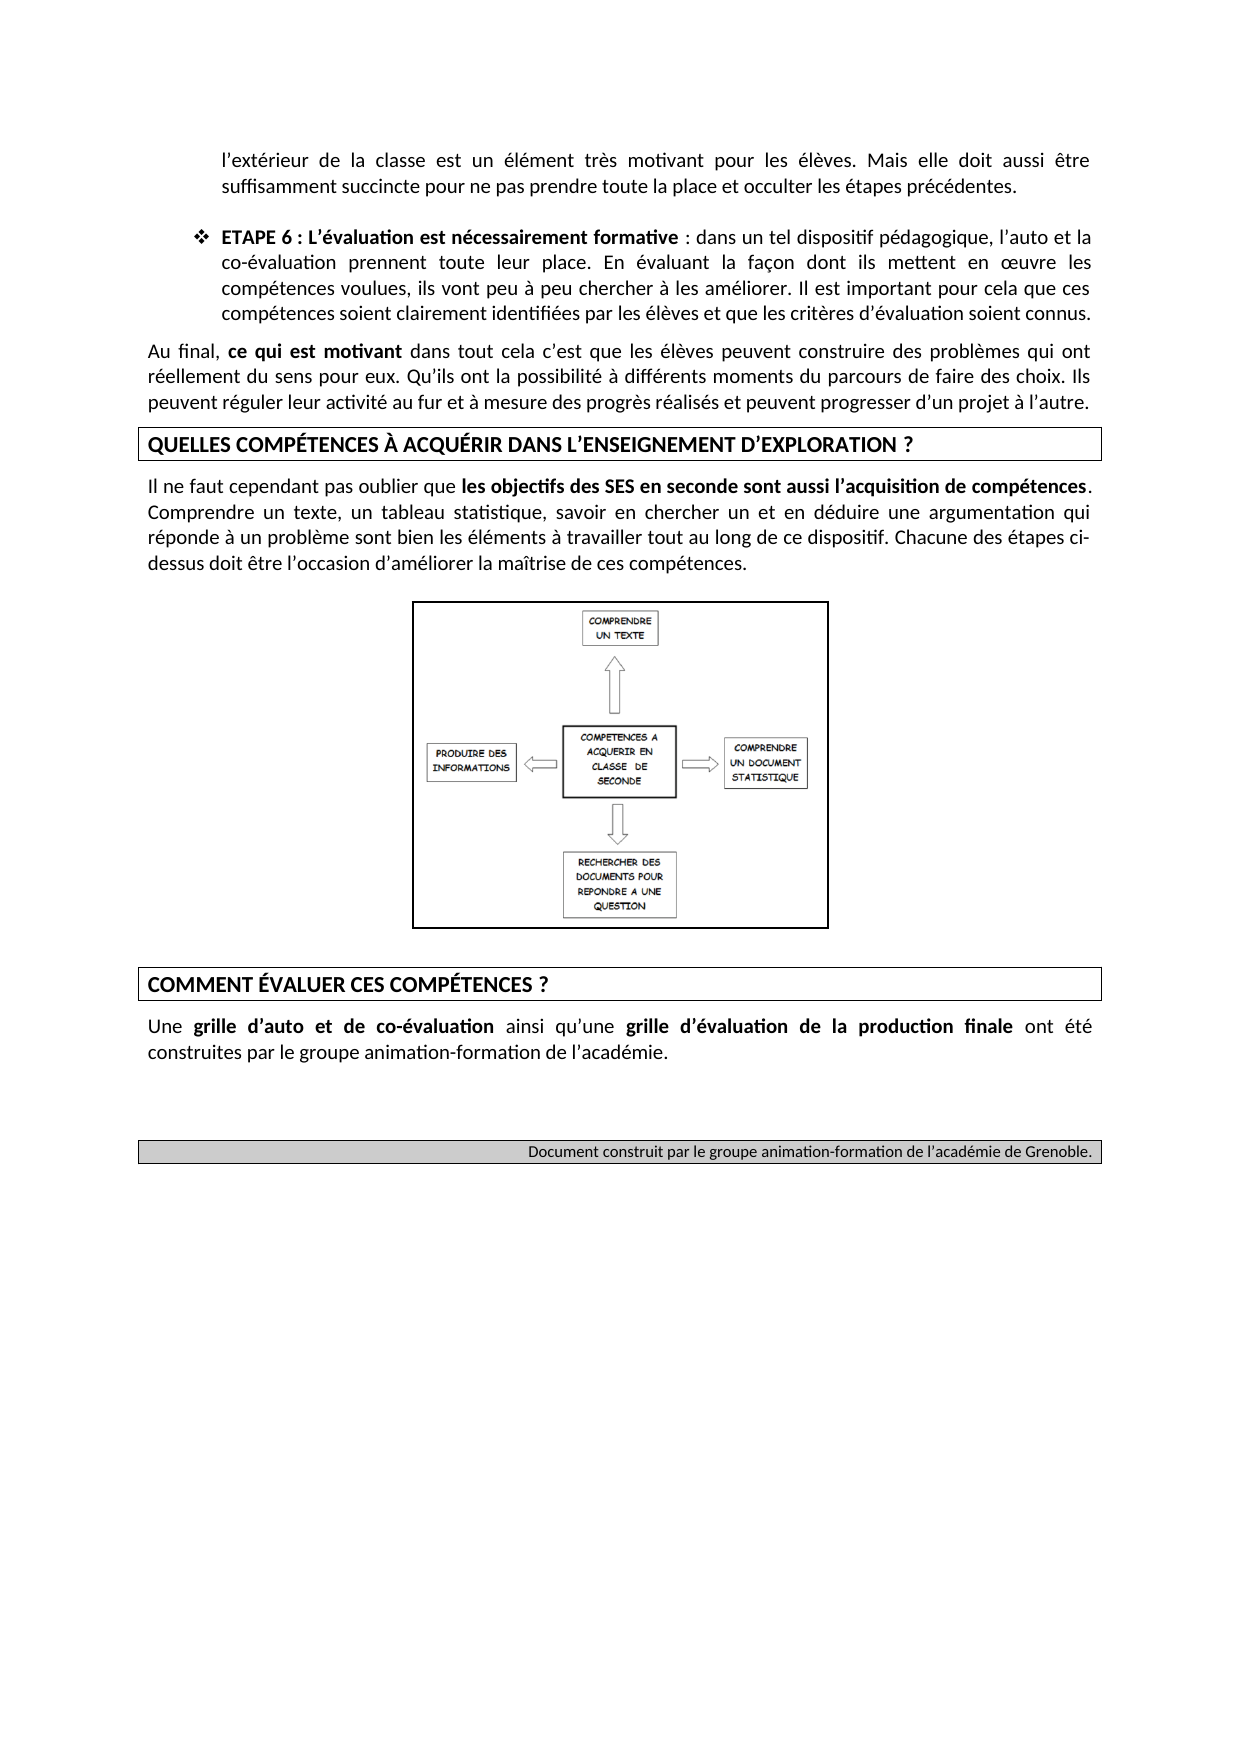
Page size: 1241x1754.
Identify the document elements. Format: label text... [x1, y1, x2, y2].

list Document construit par le groupe animation-formation de l’académie de Grenoble. [139, 1141, 1101, 1163]
picture [414, 603, 827, 927]
text Une grille d’auto et de co-évaluation ainsi qu’une grille d’évaluation de la production finale ont été construites par le groupe animation-formation de l’académie. [148, 1013, 1093, 1064]
text Il ne faut cependant pas oublier que les objectifs des SES en seconde sont aussi l’acquisition de compétences. Comprendre un texte, un tableau statistique, savoir en chercher un et en déduire une argumentation qui réponde à un problème sont bien les éléments à travailler tout au long de ce dispositif. Chacune des étapes ci-dessus doit être l’occasion d’améliorer la maîtrise de ces compétences. [148, 473, 1093, 575]
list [192, 148, 1093, 198]
list Quelles compétences à acquérir dans l’enseignement d’exploration ? [139, 428, 1101, 460]
text Au final, ce qui est motivant dans tout cela c’est que les élèves peuvent construire des problèmes qui ont réellement du sens pour eux. Qu’ils ont la possibilité à différents moments du parcours de faire des choix. Ils peuvent réguler leur activité au fur et à mesure des progrès réalisés et peuvent progresser d’un projet à l’autre. [148, 338, 1093, 414]
list Comment évaluer ces compétences ? [139, 968, 1101, 1000]
list ETAPE 6 : L’évaluation est nécessairement formative : dans un tel dispositif pédagogique, l’auto et la co-évaluation prennent toute leur place. En évaluant la façon dont ils mettent en œuvre les compétences voulues, ils vont peu à peu chercher à les améliorer. Il est important pour cela que ces compétences soient clairement identifiées par les élèves et que les critères d’évaluation soient connus. [192, 224, 1093, 326]
